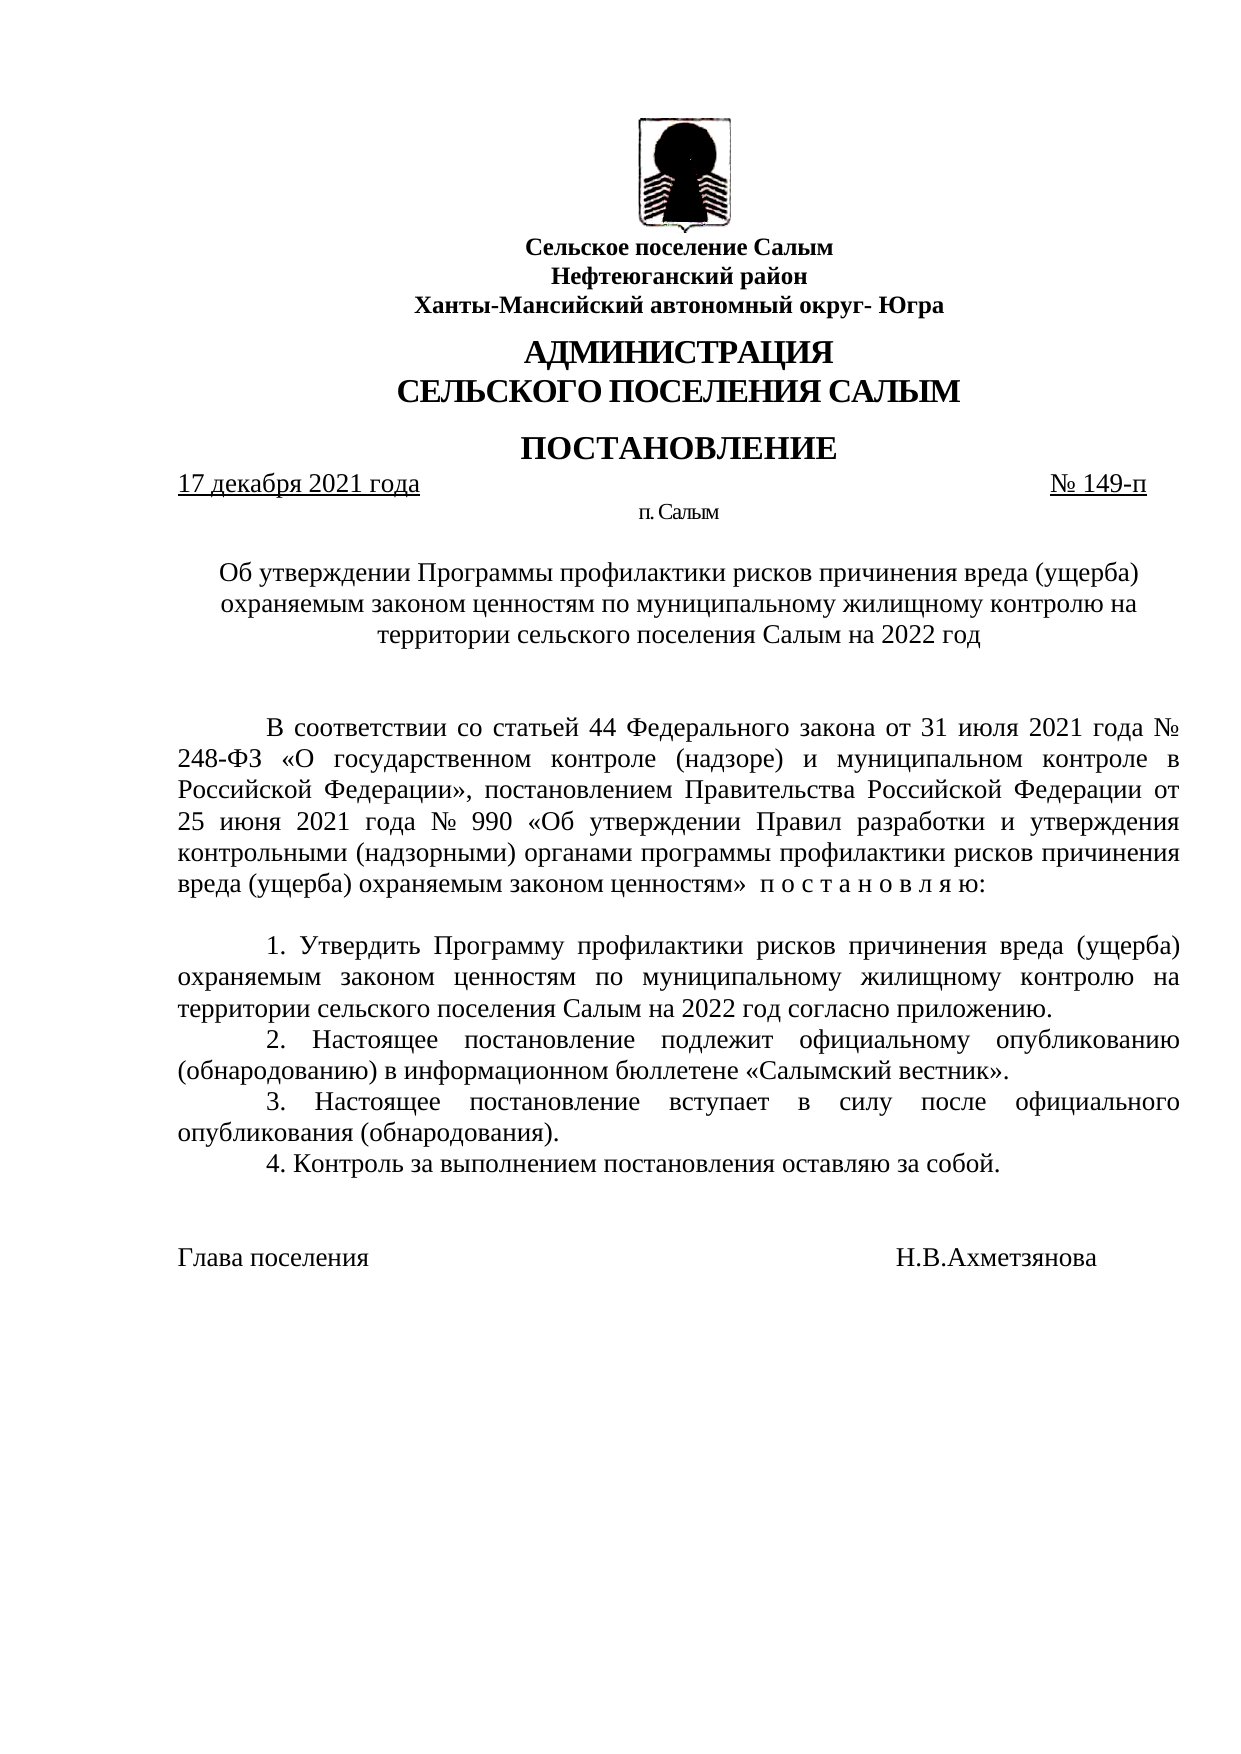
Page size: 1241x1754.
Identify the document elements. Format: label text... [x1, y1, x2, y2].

text 1. Утвердить Программу профилактики рисков причинения вреда (ущерба) охраняемым законом ценностям по муниципальному жилищному контролю на территории сельского поселения Салым на 2022 год согласно приложению. [177, 929, 1181, 1023]
text п. Салым [178, 498, 1181, 524]
text ПОСТАНОВЛЕНИЕ [177, 429, 1181, 467]
text Глава поселения Н.В.Ахметзянова [177, 1241, 1181, 1272]
text СЕЛЬСКОГО ПОСЕЛЕНИЯ САЛЫМ [177, 371, 1181, 409]
text АДМИНИСТРАЦИЯ [177, 333, 1181, 371]
text В соответствии со статьей 44 Федерального закона от 31 июля 2021 года № 248-ФЗ «О государственном контроле (надзоре) и муниципальном контроле в Российской Федерации», постановлением Правительства Российской Федерации от 25 июня 2021 года № 990 «Об утверждении Правил разработки и утверждения контрольными (надзорными) органами программы профилактики рисков причинения вреда (ущерба) охраняемым законом ценностям» п о с т а н о в л я ю: [177, 711, 1181, 898]
text Ханты-Мансийский автономный округ- Югра [177, 290, 1181, 318]
text Нефтеюганский район [177, 261, 1181, 290]
text 3. Настоящее постановление вступает в силу после официального опубликования (обнародования). [177, 1085, 1181, 1147]
text Об утверждении Программы профилактики рисков причинения вреда (ущерба) охраняемым законом ценностям по муниципальному жилищному контролю на территории сельского поселения Салым на 2022 год [177, 556, 1181, 649]
text Сельское поселение Салым [177, 232, 1181, 261]
text 4. Контроль за выполнением постановления оставляю за собой. [177, 1147, 1181, 1178]
text 2. Настоящее постановление подлежит официальному опубликованию (обнародованию) в информационном бюллетене «Салымский вестник». [177, 1023, 1181, 1085]
text 17 декабря 2021 года № 149-п [177, 467, 1181, 498]
